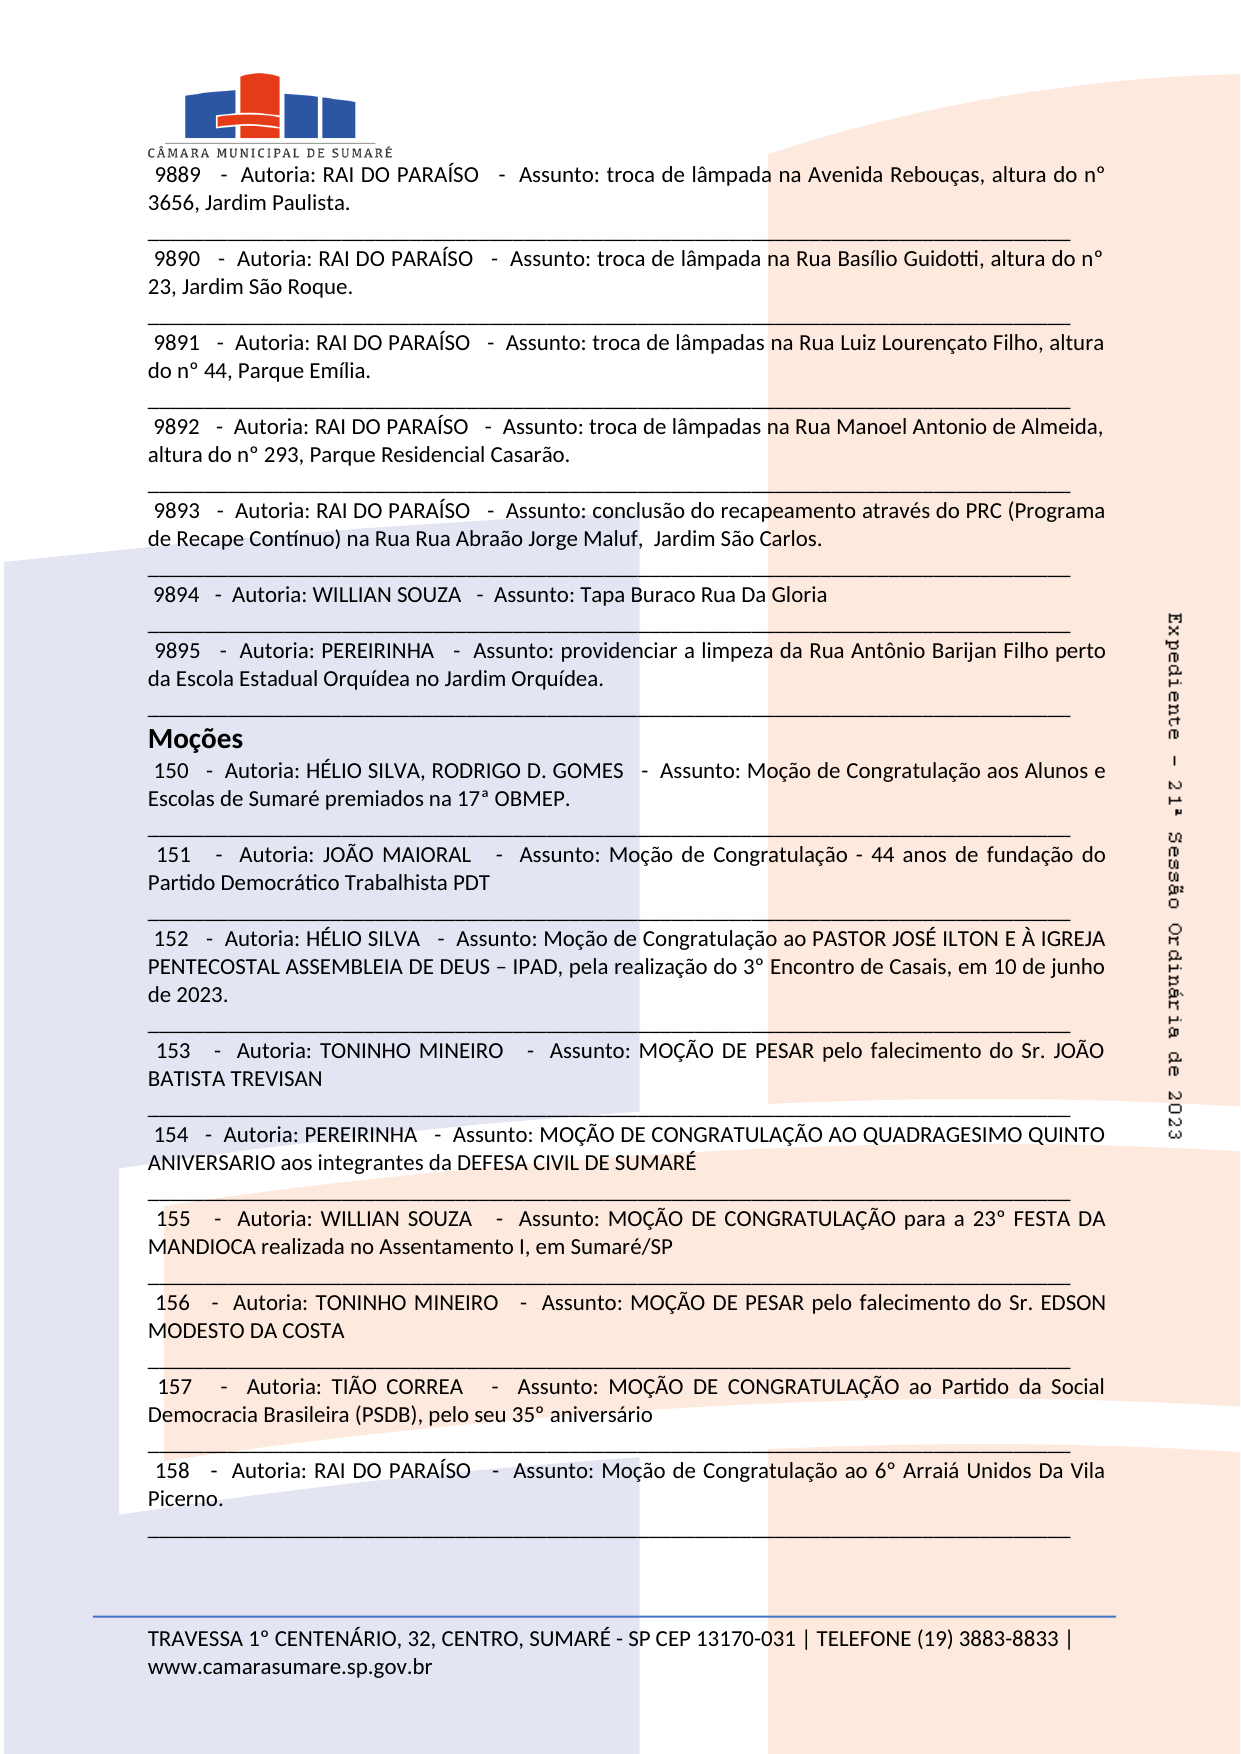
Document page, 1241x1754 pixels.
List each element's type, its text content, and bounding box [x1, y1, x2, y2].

text 153 - Autoria: TONINHO MINEIRO - Assunto: MOÇÃO DE PESAR pelo falecimento do Sr. JOÃO BATISTA TREVISAN [148, 1036, 1107, 1092]
text 9895 - Autoria: PEREIRINHA - Assunto: providenciar a limpeza da Rua Antônio Barijan Filho perto da Escola Estadual Orquídea no Jardim Orquídea. [148, 636, 1107, 692]
text _________________________________________________________________________________ [148, 1344, 1107, 1372]
text 156 - Autoria: TONINHO MINEIRO - Assunto: MOÇÃO DE PESAR pelo falecimento do Sr. EDSON MODESTO DA COSTA [148, 1288, 1107, 1344]
text _________________________________________________________________________________ [148, 468, 1107, 496]
text _________________________________________________________________________________ [148, 1260, 1107, 1288]
picture [147, 73, 394, 160]
text 9889 - Autoria: RAI DO PARAÍSO - Assunto: troca de lâmpada na Avenida Rebouças, altura do nº 3656, Jardim Paulista. [148, 160, 1107, 216]
text 151 - Autoria: JOÃO MAIORAL - Assunto: Moção de Congratulação - 44 anos de fundação do Partido Democrático Trabalhista PDT [148, 840, 1107, 896]
text _________________________________________________________________________________ [148, 384, 1107, 412]
text 9894 - Autoria: WILLIAN SOUZA - Assunto: Tapa Buraco Rua Da Gloria [148, 580, 1107, 608]
text 9892 - Autoria: RAI DO PARAÍSO - Assunto: troca de lâmpadas na Rua Manoel Antonio de Almeida, altura do nº 293, Parque Residencial Casarão. [148, 412, 1107, 468]
text 150 - Autoria: HÉLIO SILVA, RODRIGO D. GOMES - Assunto: Moção de Congratulação aos Alunos e Escolas de Sumaré premiados na 17ª OBMEP. [148, 756, 1107, 812]
text _________________________________________________________________________________ [148, 552, 1107, 580]
text 9893 - Autoria: RAI DO PARAÍSO - Assunto: conclusão do recapeamento através do PRC (Programa de Recape Contínuo) na Rua Rua Abraão Jorge Maluf, Jardim São Carlos. [148, 496, 1107, 552]
text _________________________________________________________________________________ [148, 1008, 1107, 1036]
text 154 - Autoria: PEREIRINHA - Assunto: MOÇÃO DE CONGRATULAÇÃO AO QUADRAGESIMO QUINTO ANIVERSARIO aos integrantes da DEFESA CIVIL DE SUMARÉ [148, 1120, 1107, 1176]
text Moções [148, 720, 1107, 756]
text 9890 - Autoria: RAI DO PARAÍSO - Assunto: troca de lâmpada na Rua Basílio Guidotti, altura do nº 23, Jardim São Roque. [148, 244, 1107, 300]
text 155 - Autoria: WILLIAN SOUZA - Assunto: MOÇÃO DE CONGRATULAÇÃO para a 23º FESTA DA MANDIOCA realizada no Assentamento I, em Sumaré/SP [148, 1204, 1107, 1260]
text _________________________________________________________________________________ [148, 1513, 1107, 1541]
text _________________________________________________________________________________ [148, 812, 1107, 840]
text 9891 - Autoria: RAI DO PARAÍSO - Assunto: troca de lâmpadas na Rua Luiz Lourençato Filho, altura do nº 44, Parque Emília. [148, 328, 1107, 384]
text _________________________________________________________________________________ [148, 1092, 1107, 1120]
text 157 - Autoria: TIÃO CORREA - Assunto: MOÇÃO DE CONGRATULAÇÃO ao Partido da Social Democracia Brasileira (PSDB), pelo seu 35º aniversário [148, 1372, 1107, 1428]
text _________________________________________________________________________________ [148, 608, 1107, 636]
text _________________________________________________________________________________ [148, 1428, 1107, 1457]
text 152 - Autoria: HÉLIO SILVA - Assunto: Moção de Congratulação ao PASTOR JOSÉ ILTON E À IGREJA PENTECOSTAL ASSEMBLEIA DE DEUS – IPAD, pela realização do 3º Encontro de Casais, em 10 de junho de 2023. [148, 924, 1107, 1008]
text _________________________________________________________________________________ [148, 692, 1107, 720]
picture [1142, 609, 1205, 1145]
text _________________________________________________________________________________ [148, 300, 1107, 328]
text _________________________________________________________________________________ [148, 1176, 1107, 1204]
text _________________________________________________________________________________ [148, 896, 1107, 924]
text 158 - Autoria: RAI DO PARAÍSO - Assunto: Moção de Congratulação ao 6º Arraiá Unidos Da Vila Picerno. [148, 1457, 1107, 1513]
text _________________________________________________________________________________ [148, 216, 1107, 244]
